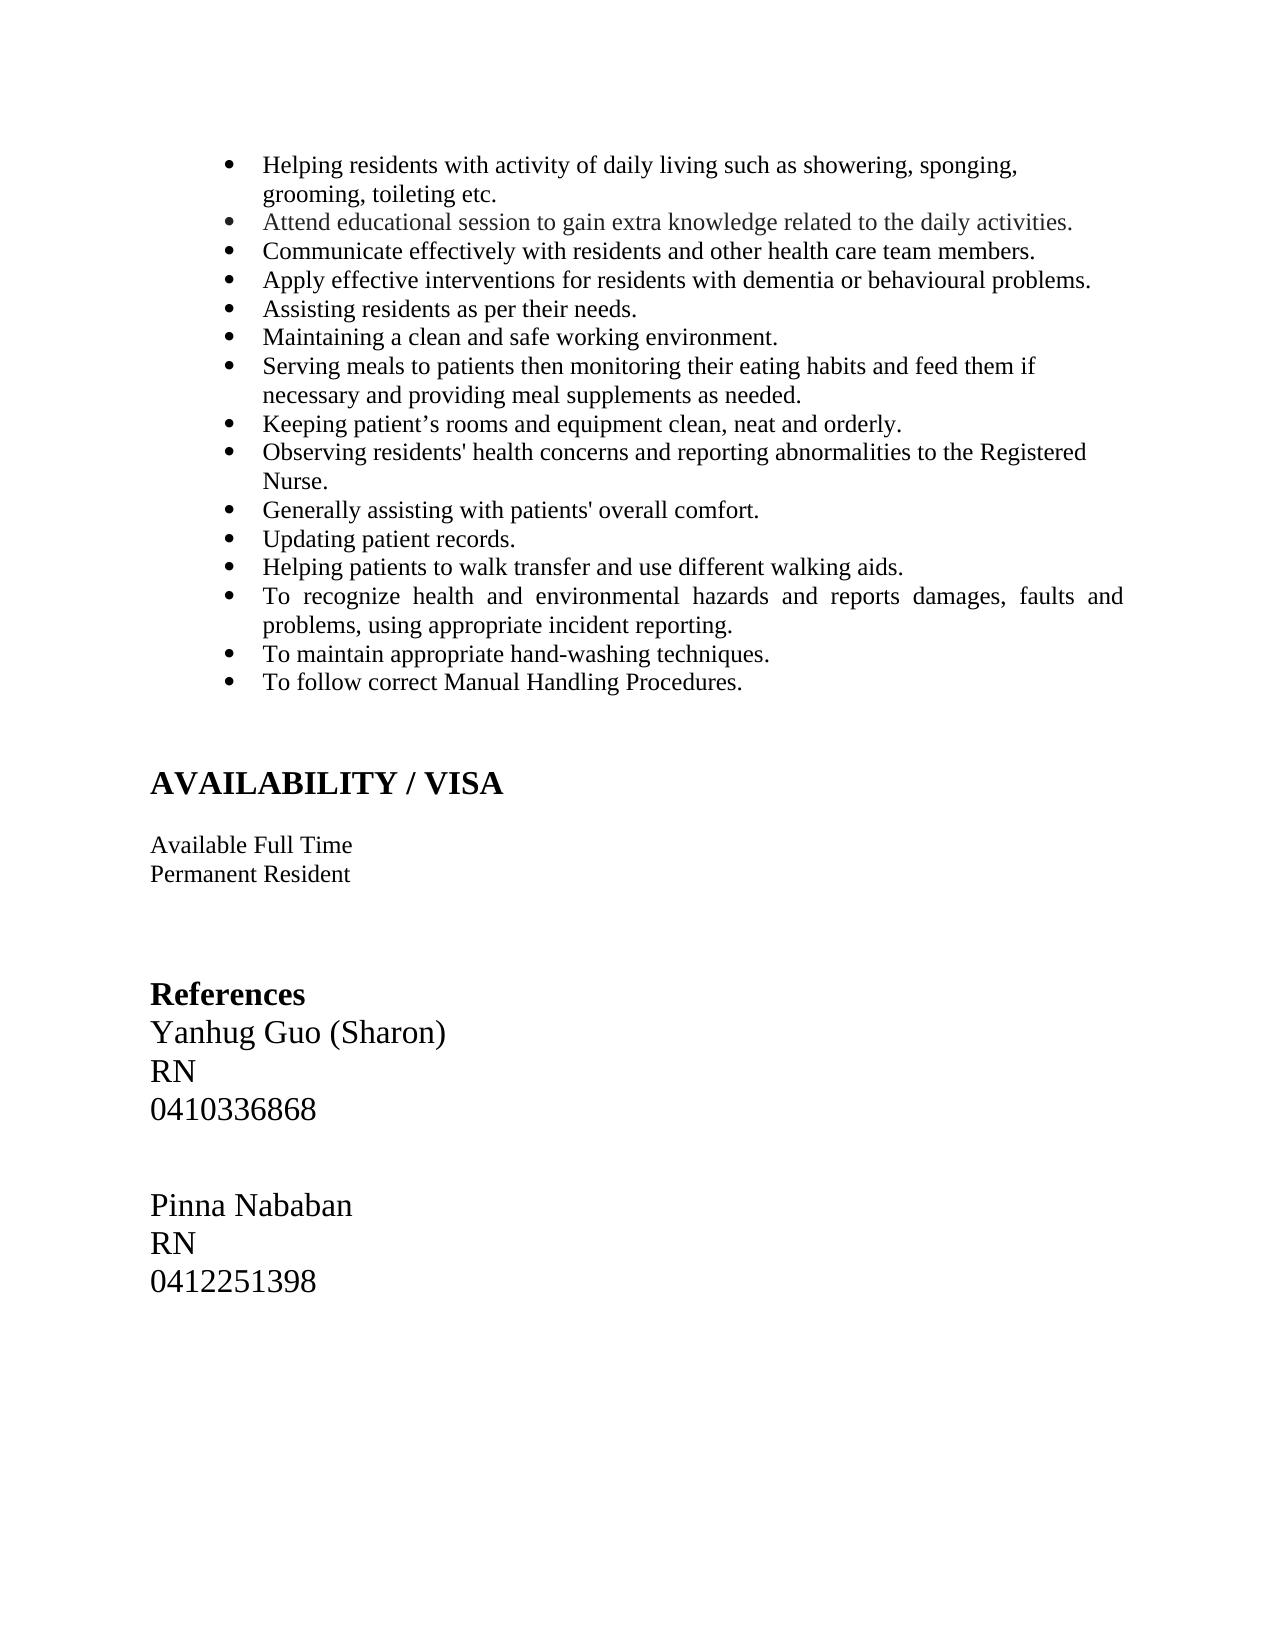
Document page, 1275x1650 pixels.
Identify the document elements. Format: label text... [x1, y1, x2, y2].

text AVAILABILITY / VISA [150, 763, 1125, 802]
list Apply effective interventions for residents with dementia or behavioural problems. [225, 265, 1125, 294]
text Yanhug Guo (Sharon) [150, 1012, 1125, 1051]
list Observing residents' health concerns and reporting abnormalities to the Registered Nurse. [225, 437, 1125, 495]
text References [150, 974, 1125, 1012]
text RN [150, 1051, 1125, 1089]
list To follow correct Manual Handling Procedures. [225, 667, 1125, 696]
list Updating patient records. [225, 524, 1125, 552]
list Communicate effectively with residents and other health care team members. [225, 236, 1125, 265]
text RN [150, 1223, 1125, 1262]
list Helping patients to walk transfer and use different walking aids. [225, 552, 1125, 581]
list Assisting residents as per their needs. [225, 294, 1125, 322]
text Pinna Nababan [150, 1185, 1125, 1223]
list Serving meals to patients then monitoring their eating habits and feed them if necessary and providing meal supplements as needed. [225, 351, 1125, 409]
text Permanent Resident [150, 859, 1125, 888]
list Keeping patient’s rooms and equipment clean, neat and orderly. [225, 409, 1125, 437]
text 0410336868 [150, 1089, 1125, 1127]
text Available Full Time [150, 830, 1125, 859]
list Attend educational session to gain extra knowledge related to the daily activities. [225, 207, 1125, 236]
list Helping residents with activity of daily living such as showering, sponging, grooming, toileting etc. [225, 150, 1125, 207]
list To maintain appropriate hand-washing techniques. [225, 639, 1125, 667]
list Generally assisting with patients' overall comfort. [225, 495, 1125, 524]
list To recognize health and environmental hazards and reports damages, faults and problems, using appropriate incident reporting. [225, 581, 1125, 639]
list Maintaining a clean and safe working environment. [225, 322, 1125, 351]
text 0412251398 [150, 1262, 1125, 1300]
